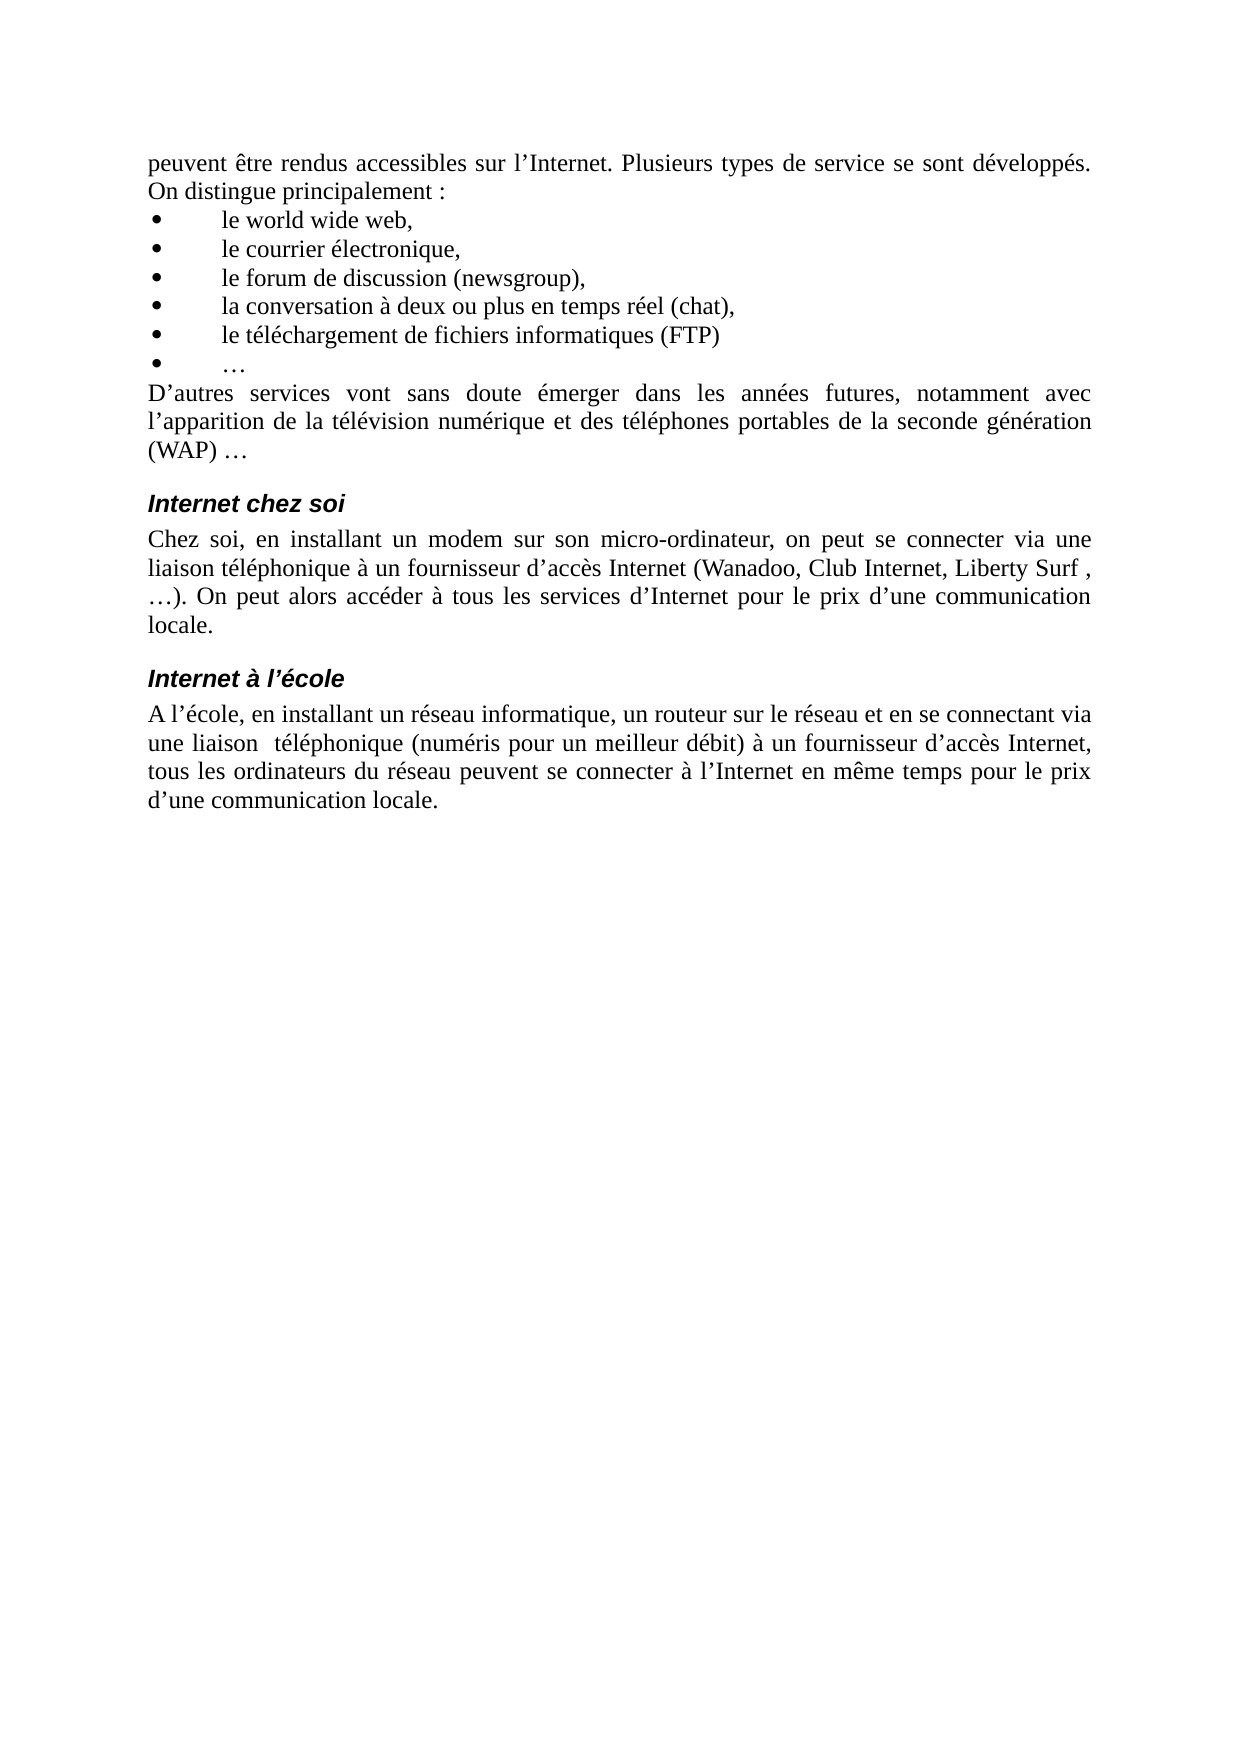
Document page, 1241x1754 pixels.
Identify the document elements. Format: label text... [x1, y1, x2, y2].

list le forum de discussion (newsgroup), [152, 263, 1093, 291]
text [148, 148, 1093, 205]
list le téléchargement de fichiers informatiques (FTP) [152, 320, 1093, 349]
text A l’école, en installant un réseau informatique, un routeur sur le réseau et en se connectant via une liaison téléphonique (numéris pour un meilleur débit) à un fournisseur d’accès Internet, tous les ordinateurs du réseau peuvent se connecter à l’Internet en même temps pour le prix d’une communication locale. [148, 699, 1093, 814]
text Chez soi, en installant un modem sur son micro-ordinateur, on peut se connecter via une liaison téléphonique à un fournisseur d’accès Internet (Wanadoo, Club Internet, Liberty Surf , …). On peut alors accéder à tous les services d’Internet pour le prix d’une communication locale. [148, 524, 1093, 639]
list … [152, 349, 1093, 378]
list le courrier électronique, [152, 234, 1093, 263]
list le world wide web, [152, 205, 1093, 234]
subtitle Internet à l’école [148, 664, 1093, 693]
text D’autres services vont sans doute émerger dans les années futures, notamment avec l’apparition de la télévision numérique et des téléphones portables de la seconde génération (WAP) … [148, 378, 1093, 464]
list la conversation à deux ou plus en temps réel (chat), [152, 291, 1093, 320]
subtitle Internet chez soi [148, 489, 1093, 518]
